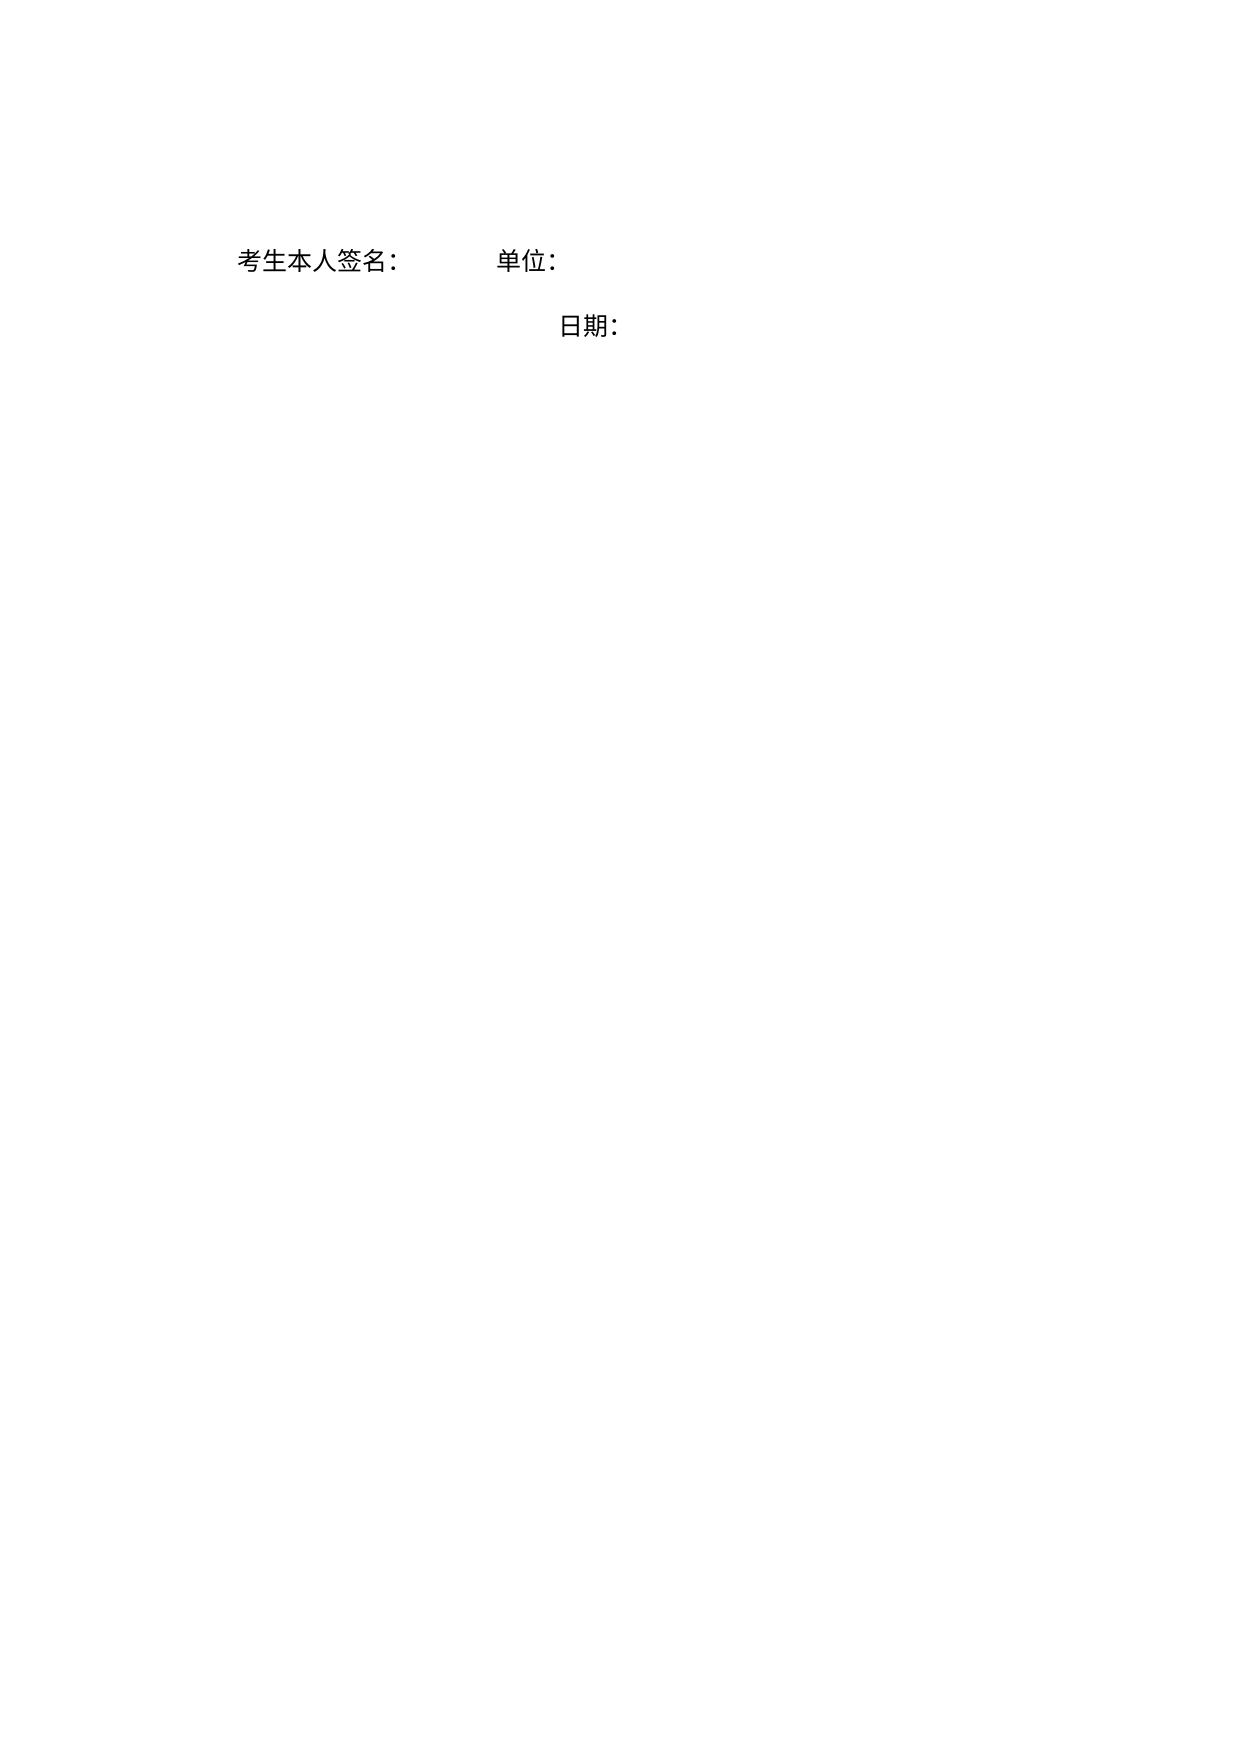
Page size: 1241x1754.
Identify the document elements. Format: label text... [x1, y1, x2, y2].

text 日期： [187, 292, 1053, 357]
text 考生本人签名： 单位： [187, 227, 1053, 292]
